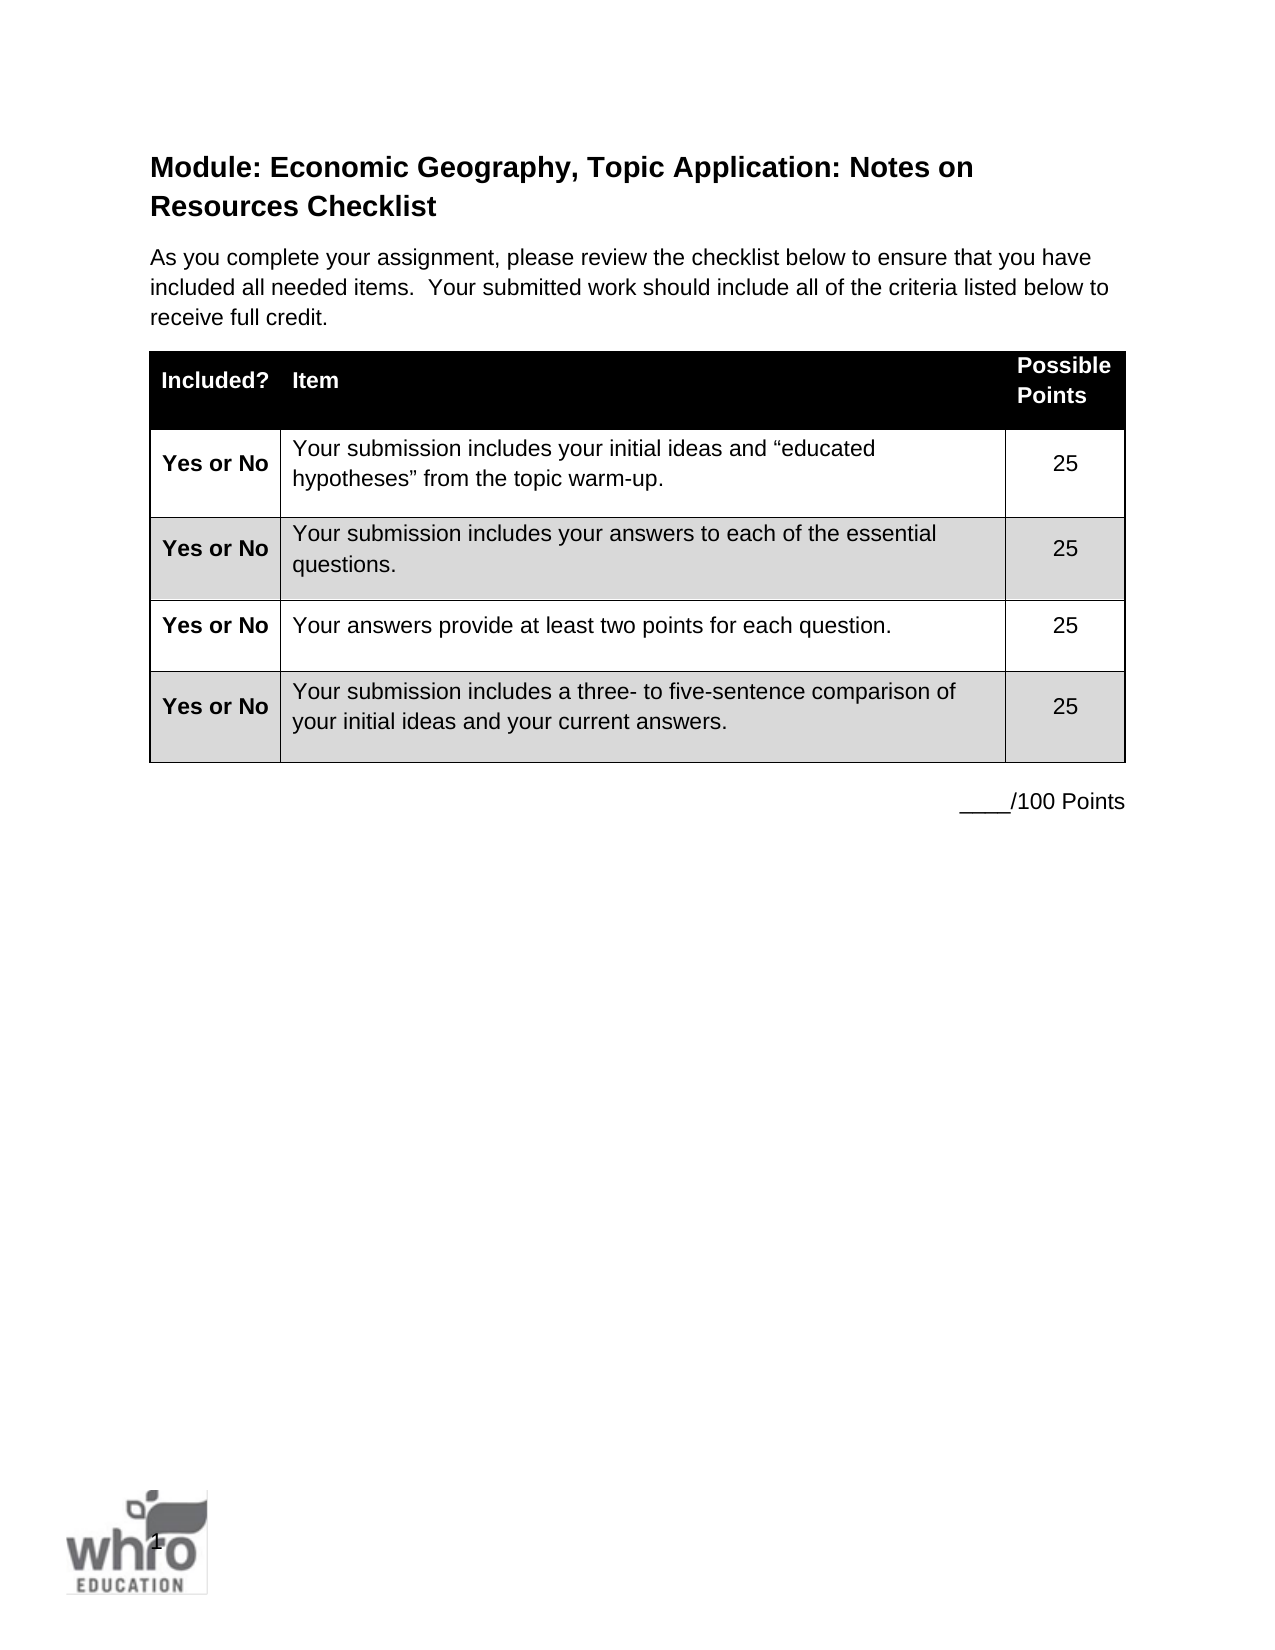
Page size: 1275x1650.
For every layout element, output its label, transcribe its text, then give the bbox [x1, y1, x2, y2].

text ____/100 Points [150, 788, 1125, 814]
table_cell 25 [1006, 518, 1124, 599]
table_cell Yes or No [151, 430, 280, 517]
subtitle Module: Economic Geography, Topic Application: Notes on Resources Checklist [150, 150, 1125, 222]
table_cell Yes or No [151, 601, 280, 671]
table_cell Yes or No [151, 518, 280, 599]
table_cell 25 [1006, 672, 1124, 762]
table_header Possible Points [1006, 352, 1124, 429]
table_cell Your submission includes a three- to five-sentence comparison of your initial ideas and your current answers. [281, 672, 1005, 762]
table_cell Your answers provide at least two points for each question. [281, 601, 1005, 671]
table_header Included? [151, 352, 280, 429]
table_cell 25 [1006, 430, 1124, 517]
picture [66, 1490, 209, 1596]
table_cell Your submission includes your initial ideas and “educated hypotheses” from the topic warm-up. [281, 430, 1005, 517]
table_cell Your submission includes your answers to each of the essential questions. [281, 518, 1005, 599]
table_cell 25 [1006, 601, 1124, 671]
table_cell Yes or No [151, 672, 280, 762]
text As you complete your assignment, please review the checklist below to ensure that you have included all needed items. Your submitted work should include all of the criteria listed below to receive full credit. [150, 244, 1125, 331]
table_header Item [281, 352, 1005, 429]
